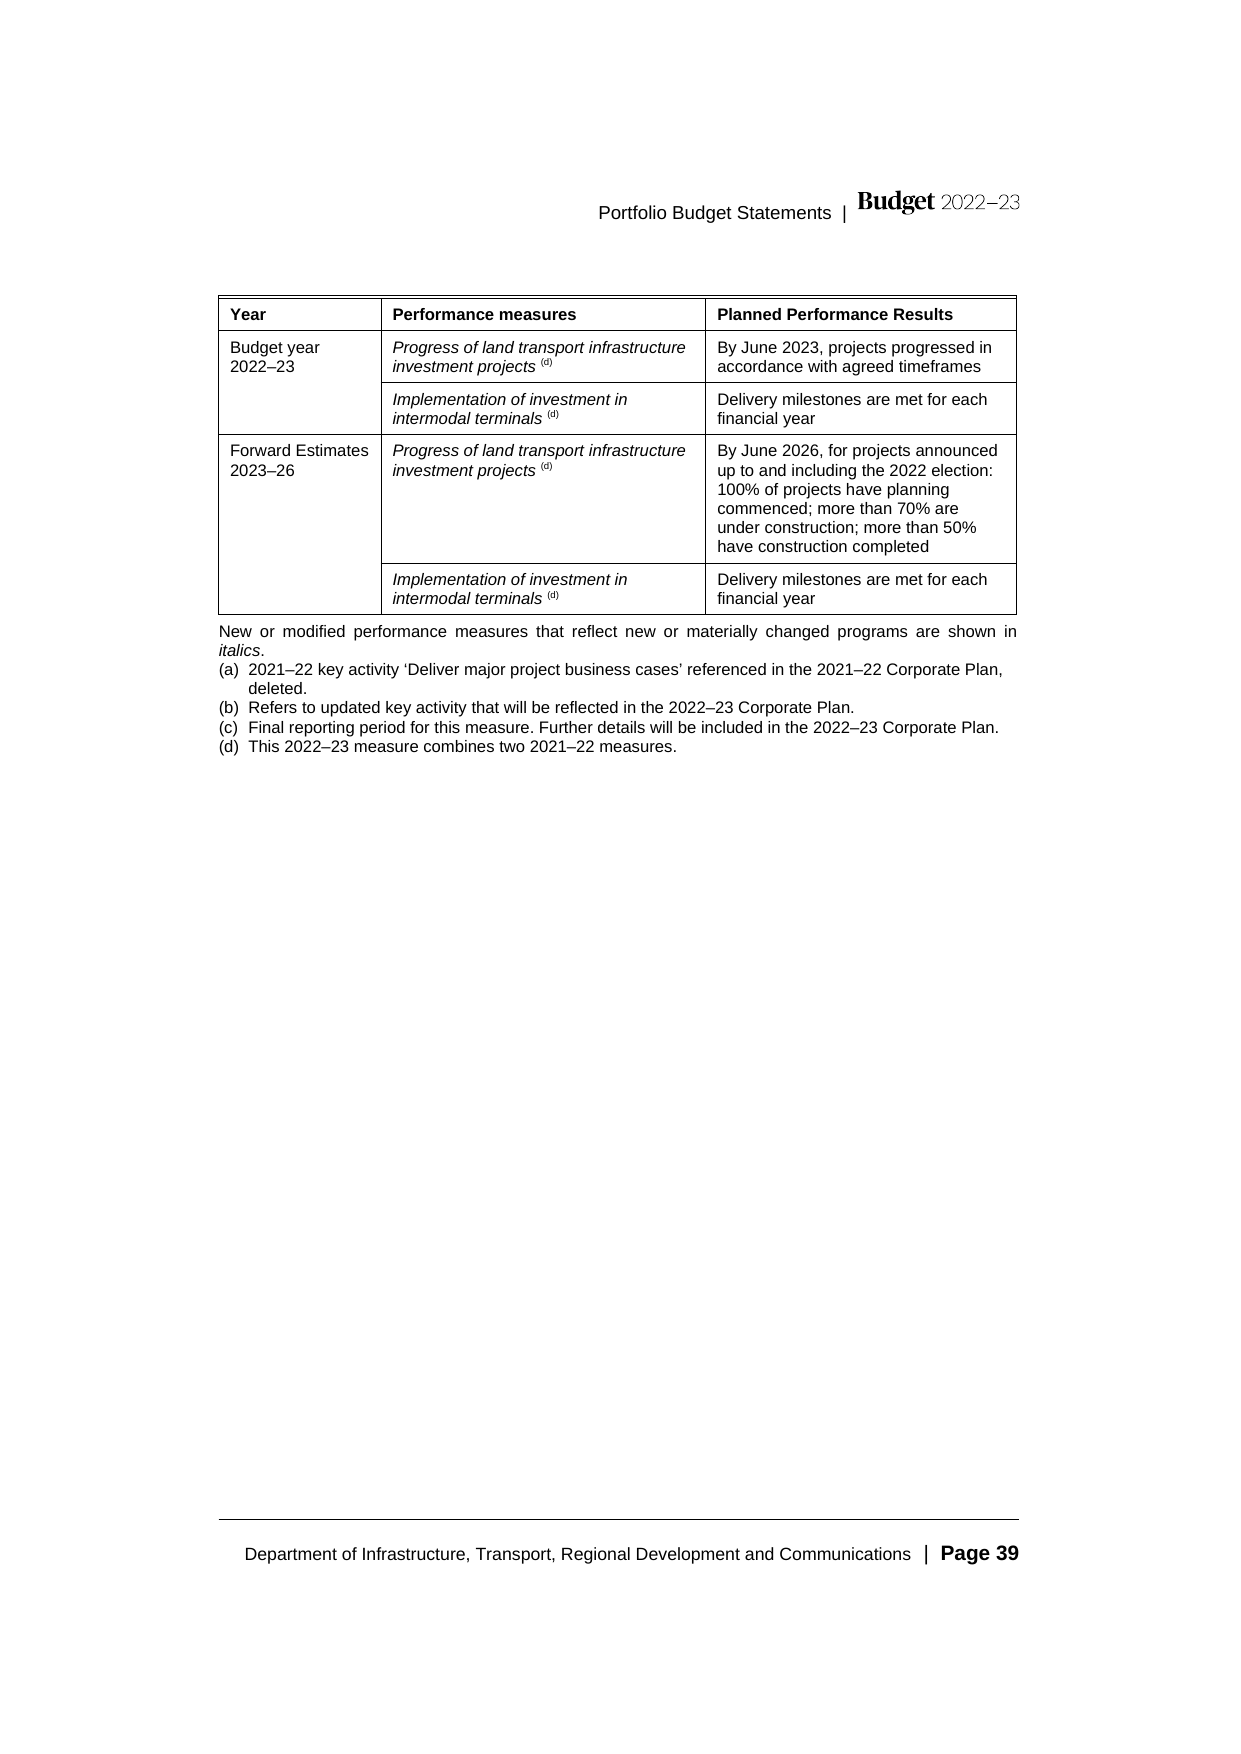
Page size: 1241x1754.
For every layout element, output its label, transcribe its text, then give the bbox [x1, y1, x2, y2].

table_cell Delivery milestones are met for each financial year [706, 383, 1016, 434]
table_cell By June 2023, projects progressed in accordance with agreed timeframes [706, 331, 1016, 382]
picture [857, 188, 1020, 217]
list 2021–22 key activity ‘Deliver major project business cases’ referenced in the 2021–22 Corporate Plan, deleted. [218, 660, 1019, 698]
table_cell Implementation of investment in intermodal terminals (d) [382, 564, 705, 614]
table_cell By June 2026, for projects announced up to and including the 2022 election: 100% of projects have planning commenced; more than 70% are under construction; more than 50% have construction completed [706, 435, 1016, 562]
text New or modified performance measures that reflect new or materially changed programs are shown in italics. [218, 622, 1019, 660]
table_cell Delivery milestones are met for each financial year [706, 564, 1016, 614]
table_header Planned Performance Results [706, 299, 1016, 330]
table_header Performance measures [382, 299, 705, 330]
table_cell Progress of land transport infrastructure investment projects (d) [382, 435, 705, 562]
table_cell Budget year 2022–23 [219, 331, 381, 382]
table_cell Progress of land transport infrastructure investment projects (d) [382, 331, 705, 382]
table_cell Forward Estimates 2023–26 [219, 435, 381, 562]
table_header Year [219, 299, 381, 330]
table_cell Implementation of investment in intermodal terminals (d) [382, 383, 705, 434]
table_cell [219, 382, 381, 434]
table_cell [219, 563, 381, 614]
list Final reporting period for this measure. Further details will be included in the 2022–23 Corporate Plan. [218, 717, 1019, 737]
list This 2022–23 measure combines two 2021–22 measures. [218, 737, 1019, 756]
list Refers to updated key activity that will be reflected in the 2022–23 Corporate Plan. [218, 698, 1019, 717]
